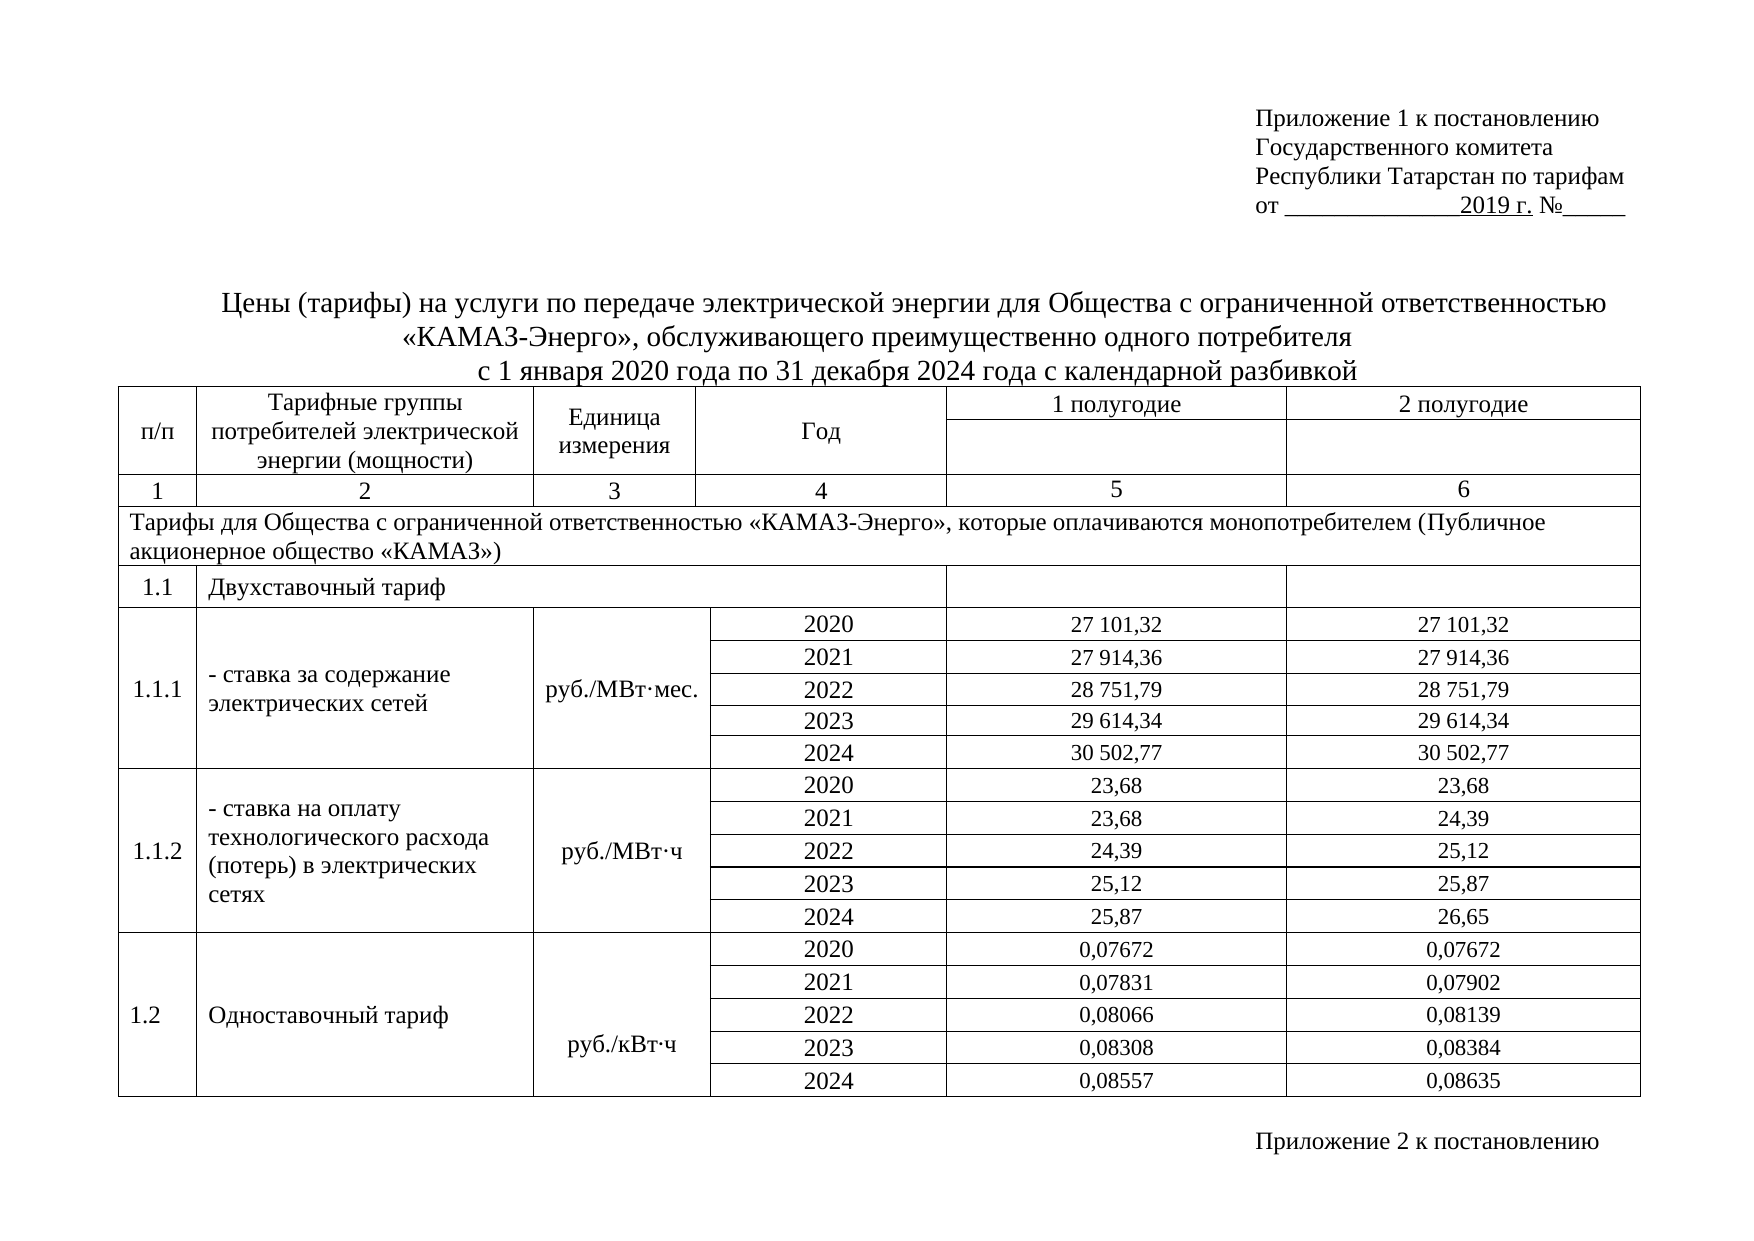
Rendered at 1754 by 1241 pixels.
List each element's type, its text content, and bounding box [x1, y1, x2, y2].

table_cell 1.1.1 [119, 608, 196, 768]
text Приложение 2 к постановлению [1255, 1126, 1636, 1155]
table_cell 23,68 [1287, 769, 1640, 801]
table_cell 30 502,77 [1287, 736, 1640, 768]
table_cell 25,87 [1287, 868, 1640, 899]
table_cell [947, 566, 1286, 607]
table_cell руб./МВт·мес. [534, 608, 710, 768]
table_cell 2024 [711, 736, 946, 768]
table_cell 25,12 [1287, 835, 1640, 866]
table_cell 23,68 [947, 769, 1286, 801]
table_cell 0,08384 [1287, 1032, 1640, 1063]
text с 1 января 2020 года по 31 декабря 2024 года с календарной разбивкой [118, 353, 1636, 386]
text Приложение 1 к постановлению [1255, 103, 1636, 132]
table_header 1 полугодие [947, 387, 1286, 419]
text Государственного комитета [1255, 132, 1636, 161]
table_cell 2022 [711, 674, 946, 705]
table_cell 25,12 [947, 868, 1286, 899]
table_cell 2023 [711, 706, 946, 735]
table_cell 4 [696, 475, 946, 506]
table_cell 23,68 [947, 802, 1286, 834]
table_cell [1287, 420, 1640, 473]
table_cell 27 914,36 [947, 641, 1286, 673]
table_cell 28 751,79 [1287, 674, 1640, 705]
table_header 2 полугодие [1287, 387, 1640, 419]
table_cell 28 751,79 [947, 674, 1286, 705]
table_cell 0,07902 [1287, 966, 1640, 998]
table_cell 25,87 [947, 900, 1286, 932]
table_cell 26,65 [1287, 900, 1640, 932]
table_cell 2024 [711, 1064, 946, 1096]
table_cell 2021 [711, 802, 946, 834]
table_cell 29 614,34 [1287, 706, 1640, 735]
table_cell 27 101,32 [947, 608, 1286, 640]
table_cell [1287, 566, 1640, 607]
table_cell 2022 [711, 999, 946, 1031]
table_cell 1 [119, 475, 196, 506]
table_cell 0,08066 [947, 999, 1286, 1031]
table_cell 24,39 [947, 835, 1286, 866]
table_cell 0,08635 [1287, 1064, 1640, 1096]
table_cell 2023 [711, 868, 946, 899]
table_cell 2021 [711, 966, 946, 998]
table_cell 0,07672 [1287, 933, 1640, 965]
text от ______________2019 г. №_____ [1255, 190, 1636, 218]
table_cell 2 [197, 475, 533, 506]
table_cell 27 101,32 [1287, 608, 1640, 640]
table_cell 3 [534, 475, 695, 506]
table_cell руб./кВт∙ч [534, 933, 710, 1096]
table_cell 2021 [711, 641, 946, 673]
table_cell 0,08139 [1287, 999, 1640, 1031]
table_header Единица измерения [534, 387, 695, 473]
table_cell 2022 [711, 835, 946, 866]
table_cell 0,07831 [947, 966, 1286, 998]
table_cell Тарифы для Общества с ограниченной ответственностью «КАМАЗ-Энерго», которые оплачиваются монопотребителем (Публичное акционерное общество «КАМАЗ») [119, 507, 1640, 565]
table_cell 1.2 [119, 933, 196, 1096]
text Цены (тарифы) на услуги по передаче электрической энергии для Общества с ограниченной ответственностью «КАМАЗ-Энерго», обслуживающего преимущественно одного потребителя [118, 286, 1636, 353]
table_cell 24,39 [1287, 802, 1640, 834]
table_cell руб./МВт·ч [534, 769, 710, 932]
table_cell 2023 [711, 1032, 946, 1063]
table_cell - ставка на оплату технологического расхода (потерь) в электрических сетях [197, 769, 533, 932]
table_cell 2024 [711, 900, 946, 932]
table_cell Двухставочный тариф [197, 566, 946, 607]
table_cell 0,07672 [947, 933, 1286, 965]
table_cell 27 914,36 [1287, 641, 1640, 673]
table_cell 1.1.2 [119, 769, 196, 932]
table_cell [947, 420, 1286, 473]
table_cell 29 614,34 [947, 706, 1286, 735]
table_cell 0,08557 [947, 1064, 1286, 1096]
table_cell 30 502,77 [947, 736, 1286, 768]
table_cell 6 [1287, 475, 1640, 506]
table_header п/п [119, 387, 196, 473]
table_cell 2020 [711, 933, 946, 965]
table_header Тарифные группы потребителей электрической энергии (мощности) [197, 387, 533, 473]
table_cell 1.1 [119, 566, 196, 607]
text Республики Татарстан по тарифам [1255, 161, 1636, 190]
table_cell 0,08308 [947, 1032, 1286, 1063]
table_header Год [696, 387, 946, 473]
table_cell Одноставочный тариф [197, 933, 533, 1096]
table_cell 2020 [711, 769, 946, 801]
table_cell 5 [947, 475, 1286, 506]
table_cell - ставка за содержание электрических сетей [197, 608, 533, 768]
table_cell 2020 [711, 608, 946, 640]
